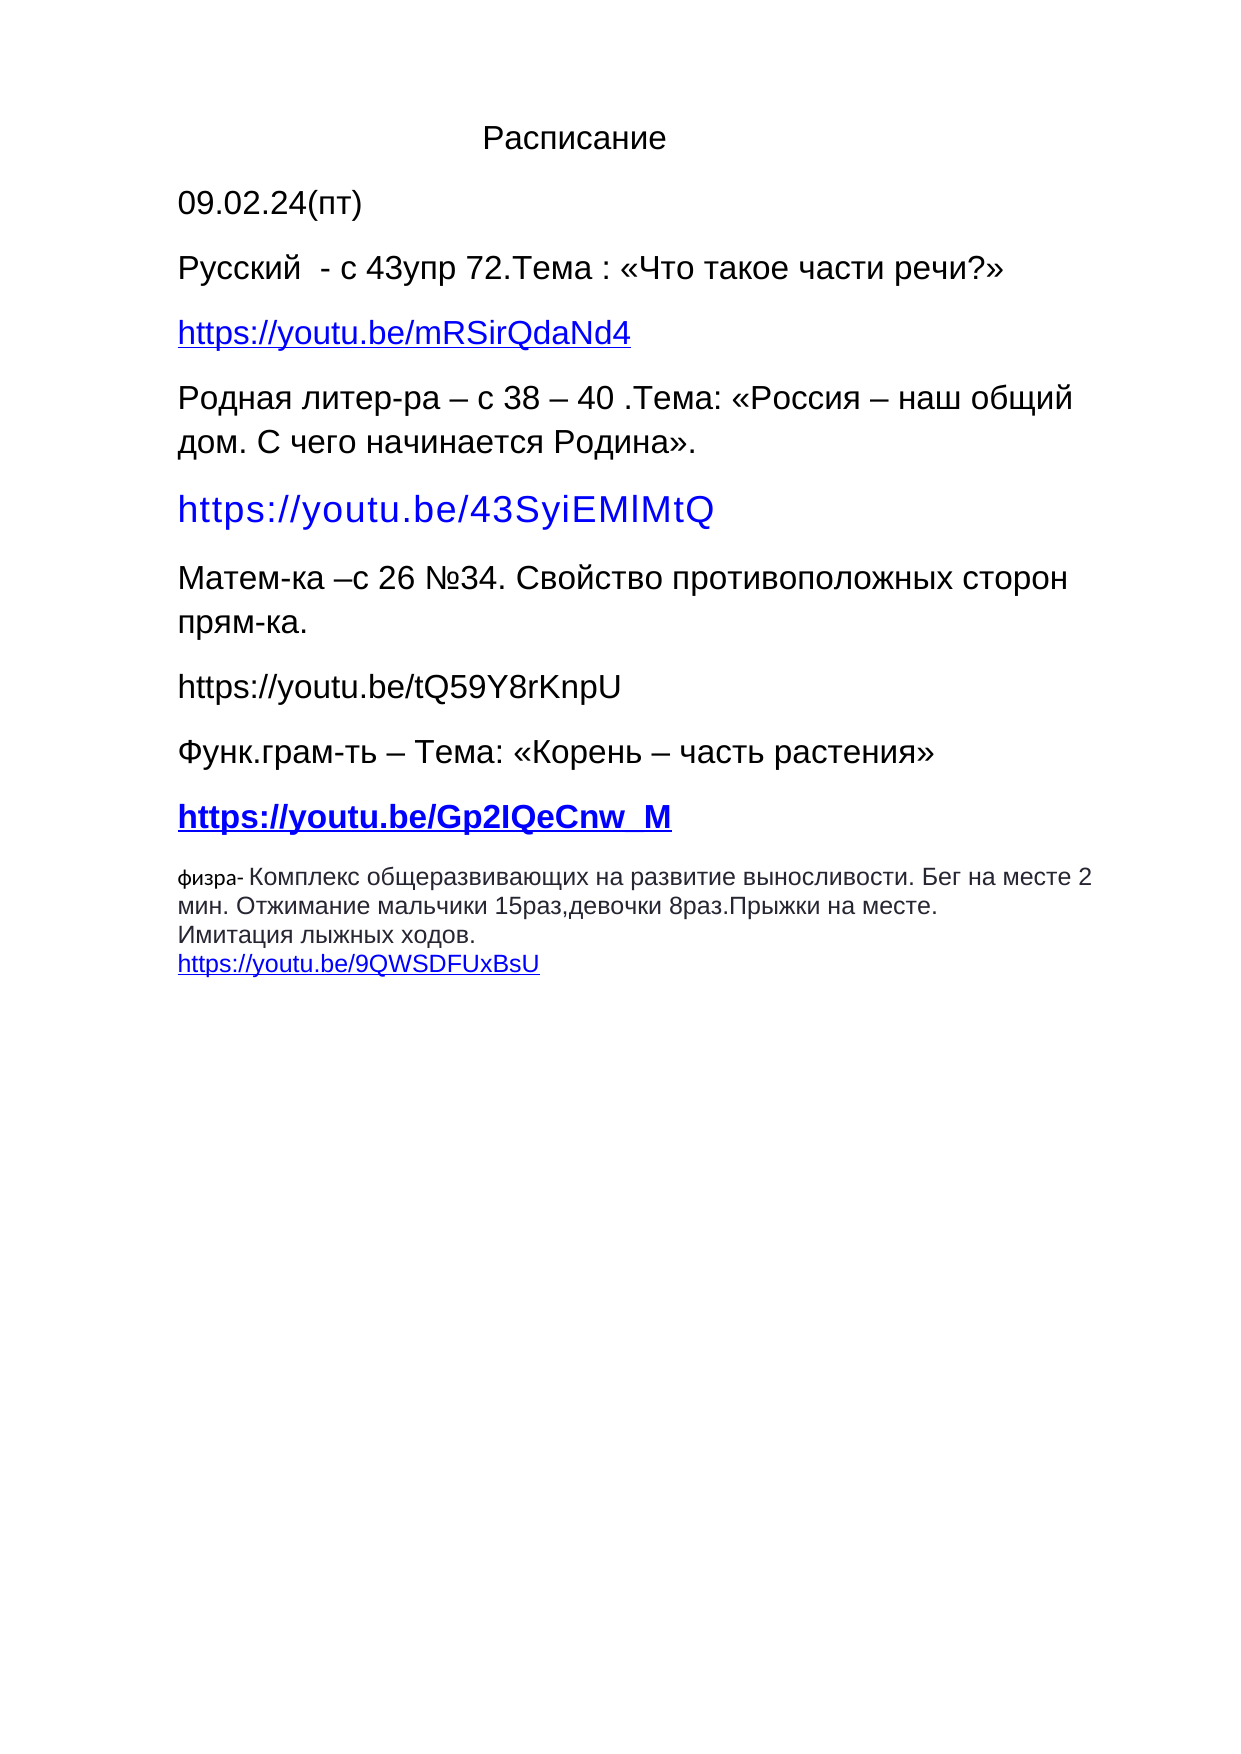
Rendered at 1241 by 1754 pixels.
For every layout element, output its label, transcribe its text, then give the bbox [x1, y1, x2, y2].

text https://youtu.be/tQ59Y8rKnpU [177, 667, 1152, 705]
text Родная литер-ра – с 38 – 40 .Тема: «Россия – наш общий дом. С чего начинается Родина». [177, 378, 1152, 461]
text Русский - с 43упр 72.Тема : «Что такое части речи?» [177, 248, 1152, 287]
text https://youtu.be/mRSirQdaNd4 [177, 313, 1152, 352]
text Имитация лыжных ходов. [177, 920, 1152, 948]
text Расписание [177, 118, 1152, 157]
text Функ.грам-ть – Тема: «Корень – часть растения» [177, 732, 1152, 770]
text https://youtu.be/9QWSDFUxBsU [177, 948, 1152, 977]
text https://youtu.be/Gp2IQeCnw_M [177, 797, 1152, 835]
text 09.02.24(пт) [177, 183, 1152, 222]
text физра- Комплекс общеразвивающих на развитие выносливости. Бег на месте 2 мин. Отжимание мальчики 15раз,девочки 8раз.Прыжки на месте. [177, 862, 1152, 920]
text https://youtu.be/43SyiEMlMtQ [177, 487, 1152, 530]
text Матем-ка –с 26 №34. Свойство противоположных сторон прям-ка. [177, 558, 1152, 640]
